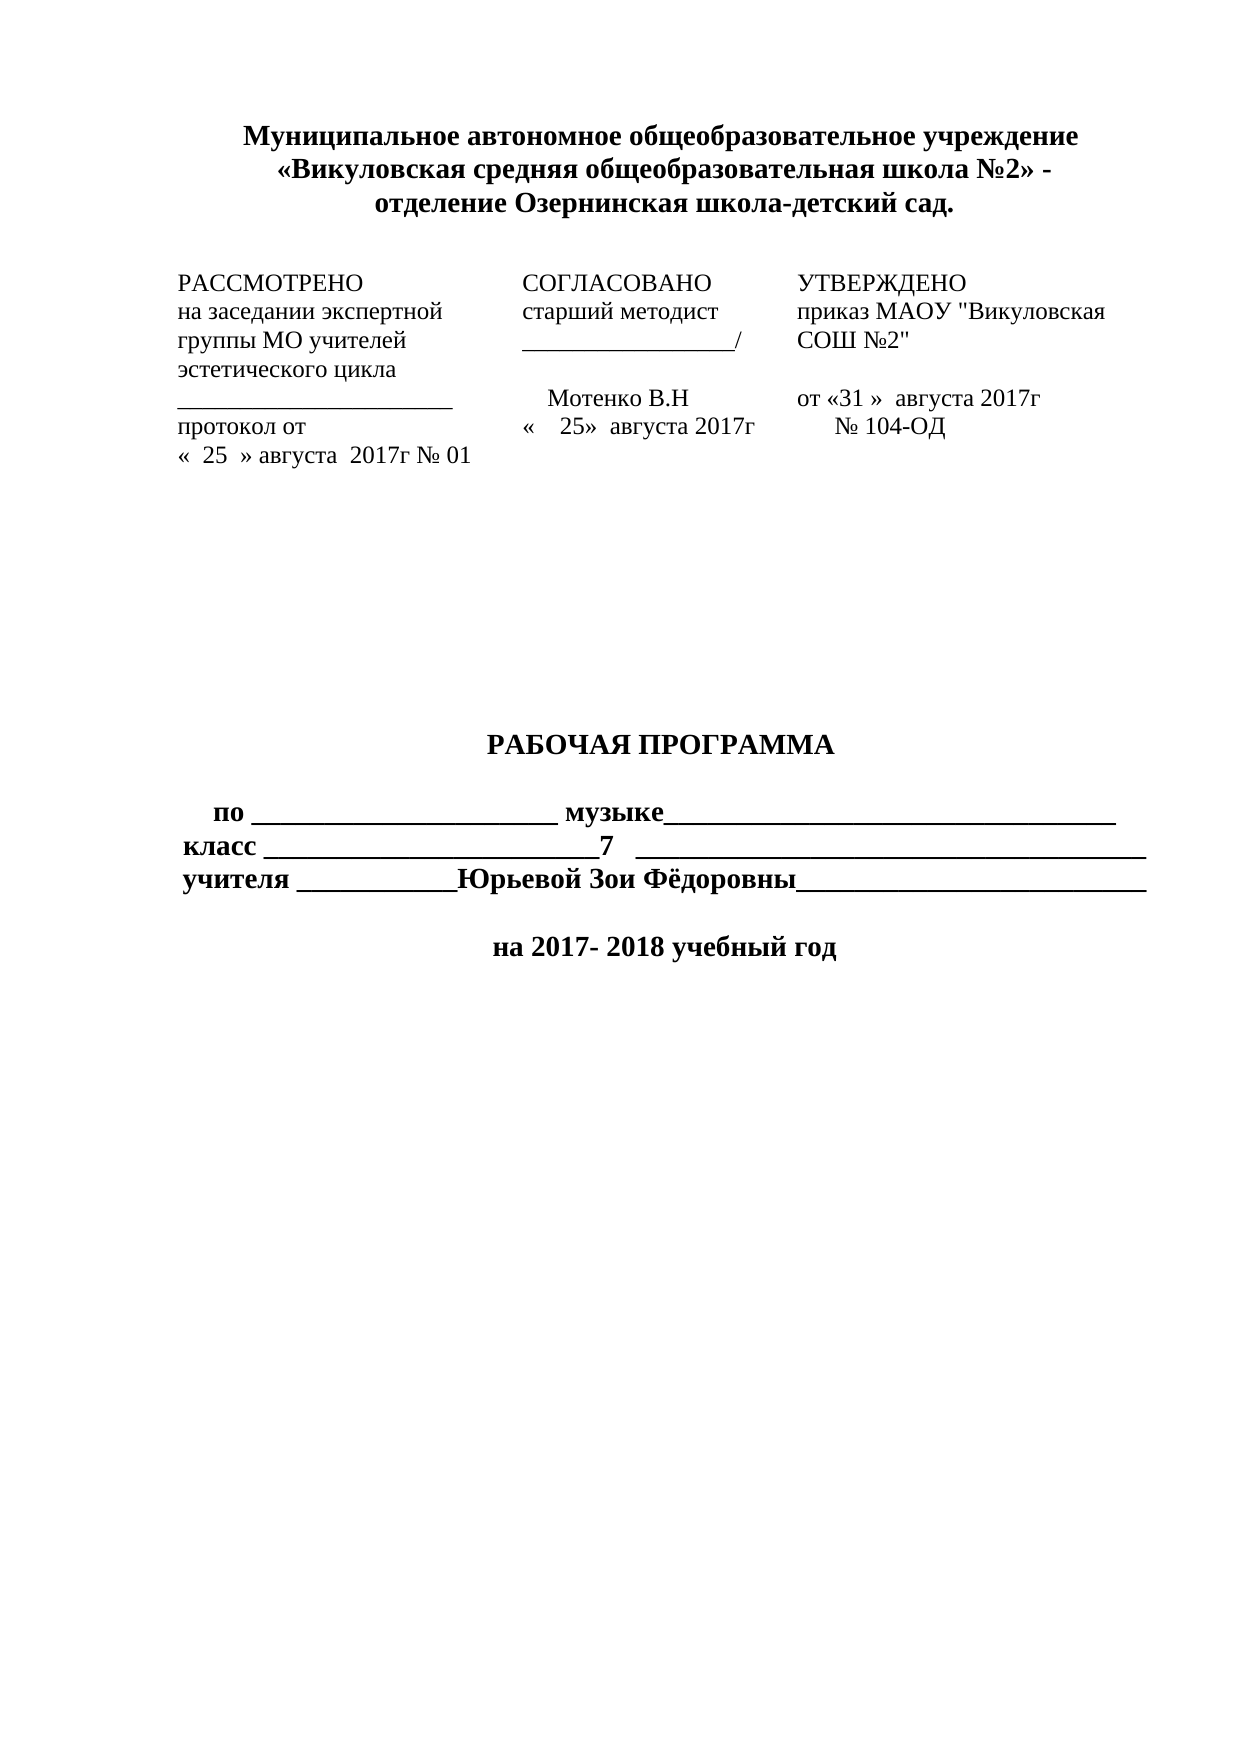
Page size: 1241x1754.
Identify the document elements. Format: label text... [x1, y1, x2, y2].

table_header УТВЕРЖДЕНО приказ МАОУ "Викуловская СОШ №2" от «31 » августа 2017г № 104-ОД [786, 268, 1163, 499]
table_header СОГЛАСОВАНО старший методист _________________/ Мотенко В.Н « 25» августа 2017г [511, 268, 786, 499]
text на 2017- 2018 учебный год [177, 929, 1152, 962]
text РАБОЧАЯ ПРОГРАММА по _____________________ музыке_______________________________ [177, 727, 1152, 828]
text класс _______________________7 ___________________________________ [177, 828, 1152, 862]
table_header РАССМОТРЕНО на заседании экспертной группы МО учителей эстетического цикла ______________________ протокол от « 25 » августа 2017г № 01 [166, 268, 511, 499]
text Муниципальное автономное общеобразовательное учреждение «Викуловская средняя общеобразовательная школа №2» - [177, 118, 1152, 185]
text учителя ___________Юрьевой Зои Фёдоровны________________________ [177, 862, 1152, 895]
text отделение Озернинская школа-детский сад. [177, 185, 1152, 219]
